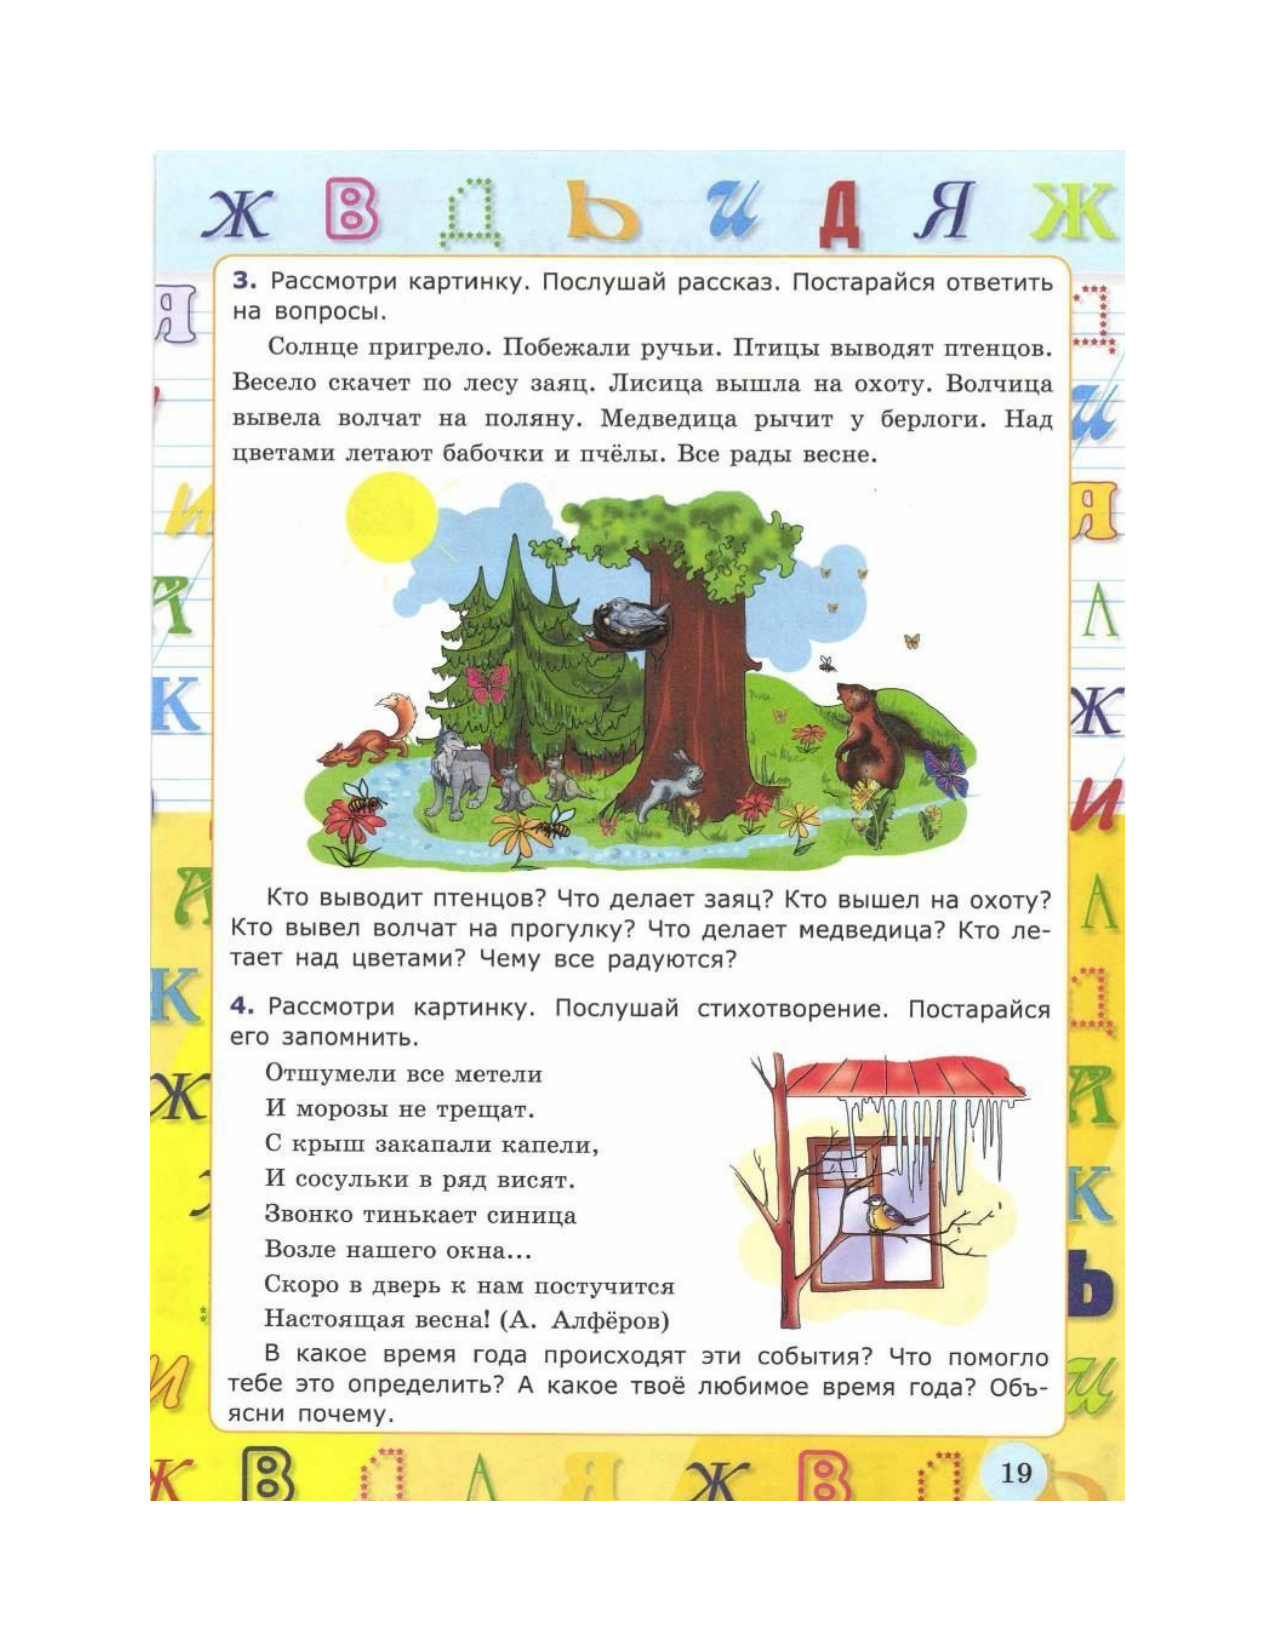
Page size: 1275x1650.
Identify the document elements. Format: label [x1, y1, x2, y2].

picture [150, 150, 1125, 1501]
